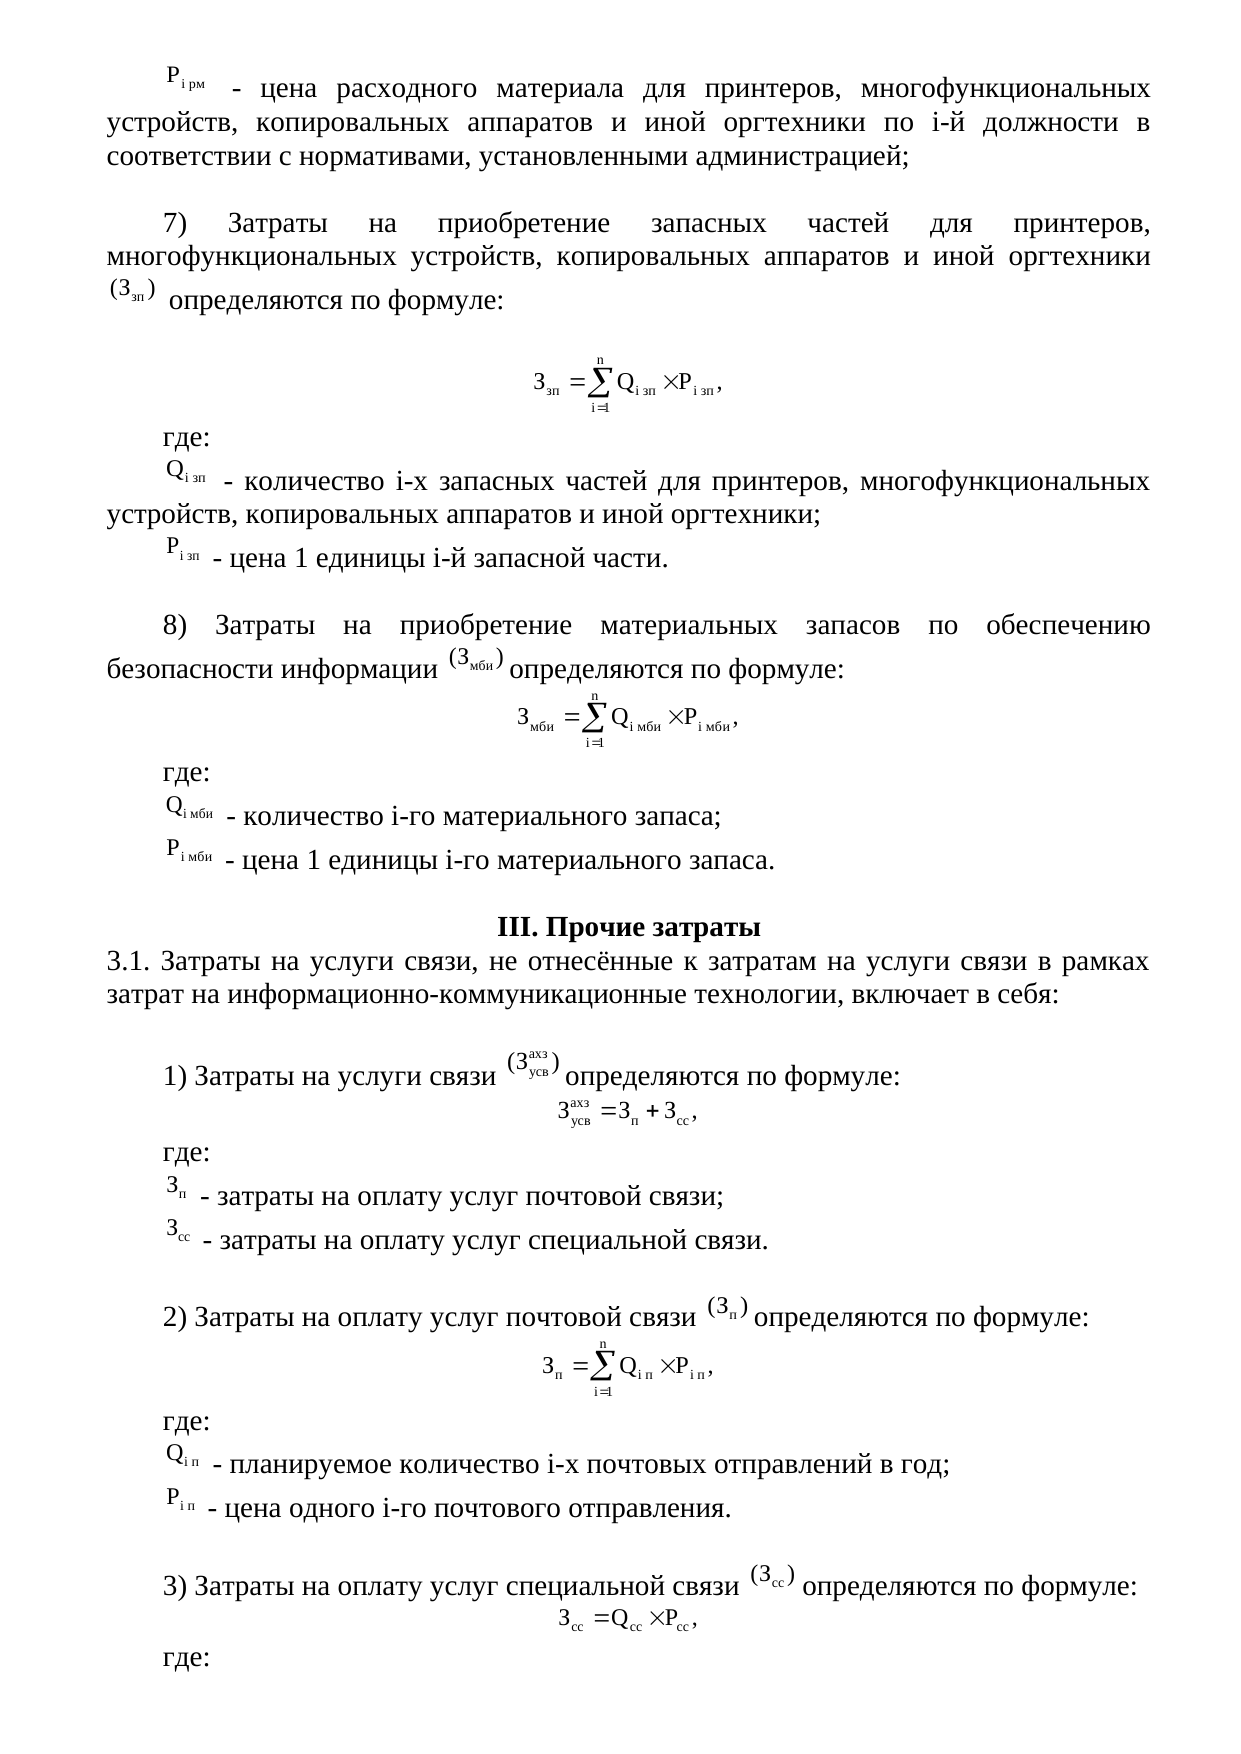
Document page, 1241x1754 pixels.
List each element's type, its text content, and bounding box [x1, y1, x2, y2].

text 1) Затраты на услуги связи определяются по формуле: [106, 1043, 1152, 1092]
text - цена 1 единицы i-й запасной части. [106, 530, 1152, 574]
text - количество i-х запасных частей для принтеров, многофункциональных устройств, копировальных аппаратов и иной оргтехники; [106, 453, 1152, 530]
text где: [106, 1134, 1152, 1168]
text где: [106, 1403, 1152, 1436]
text - затраты на оплату услуг специальной связи. [106, 1212, 1152, 1256]
text - планируемое количество i-х почтовых отправлений в год; [106, 1436, 1152, 1480]
text где: [106, 754, 1152, 788]
text - цена одного i-го почтового отправления. [106, 1480, 1152, 1524]
text 2) Затраты на оплату услуг почтовой связи определяются по формуле: [106, 1289, 1152, 1333]
text - количество i-го материального запаса; [106, 788, 1152, 832]
text 8) Затраты на приобретение материальных запасов по обеспечению безопасности информации определяются по формуле: [106, 607, 1152, 684]
text где: [106, 419, 1152, 453]
text где: [106, 1639, 1152, 1672]
text 7) Затраты на приобретение запасных частей для принтеров, многофункциональных устройств, копировальных аппаратов и иной оргтехники определяются по формуле: [106, 205, 1152, 316]
text - затраты на оплату услуг почтовой связи; [106, 1168, 1152, 1212]
text - цена 1 единицы i-го материального запаса. [106, 832, 1152, 876]
text 3.1. Затраты на услуги связи, не отнесённые к затратам на услуги связи в рамках затрат на информационно-коммуникационные технологии, включает в себя: [106, 943, 1152, 1010]
text 3) Затраты на оплату услуг специальной связи определяются по формуле: [106, 1557, 1152, 1601]
text - цена расходного материала для принтеров, многофункциональных устройств, копировальных аппаратов и иной оргтехники по i-й должности в соответствии с нормативами, установленными администрацией; [106, 59, 1152, 171]
text III. Прочие затраты [106, 909, 1152, 943]
